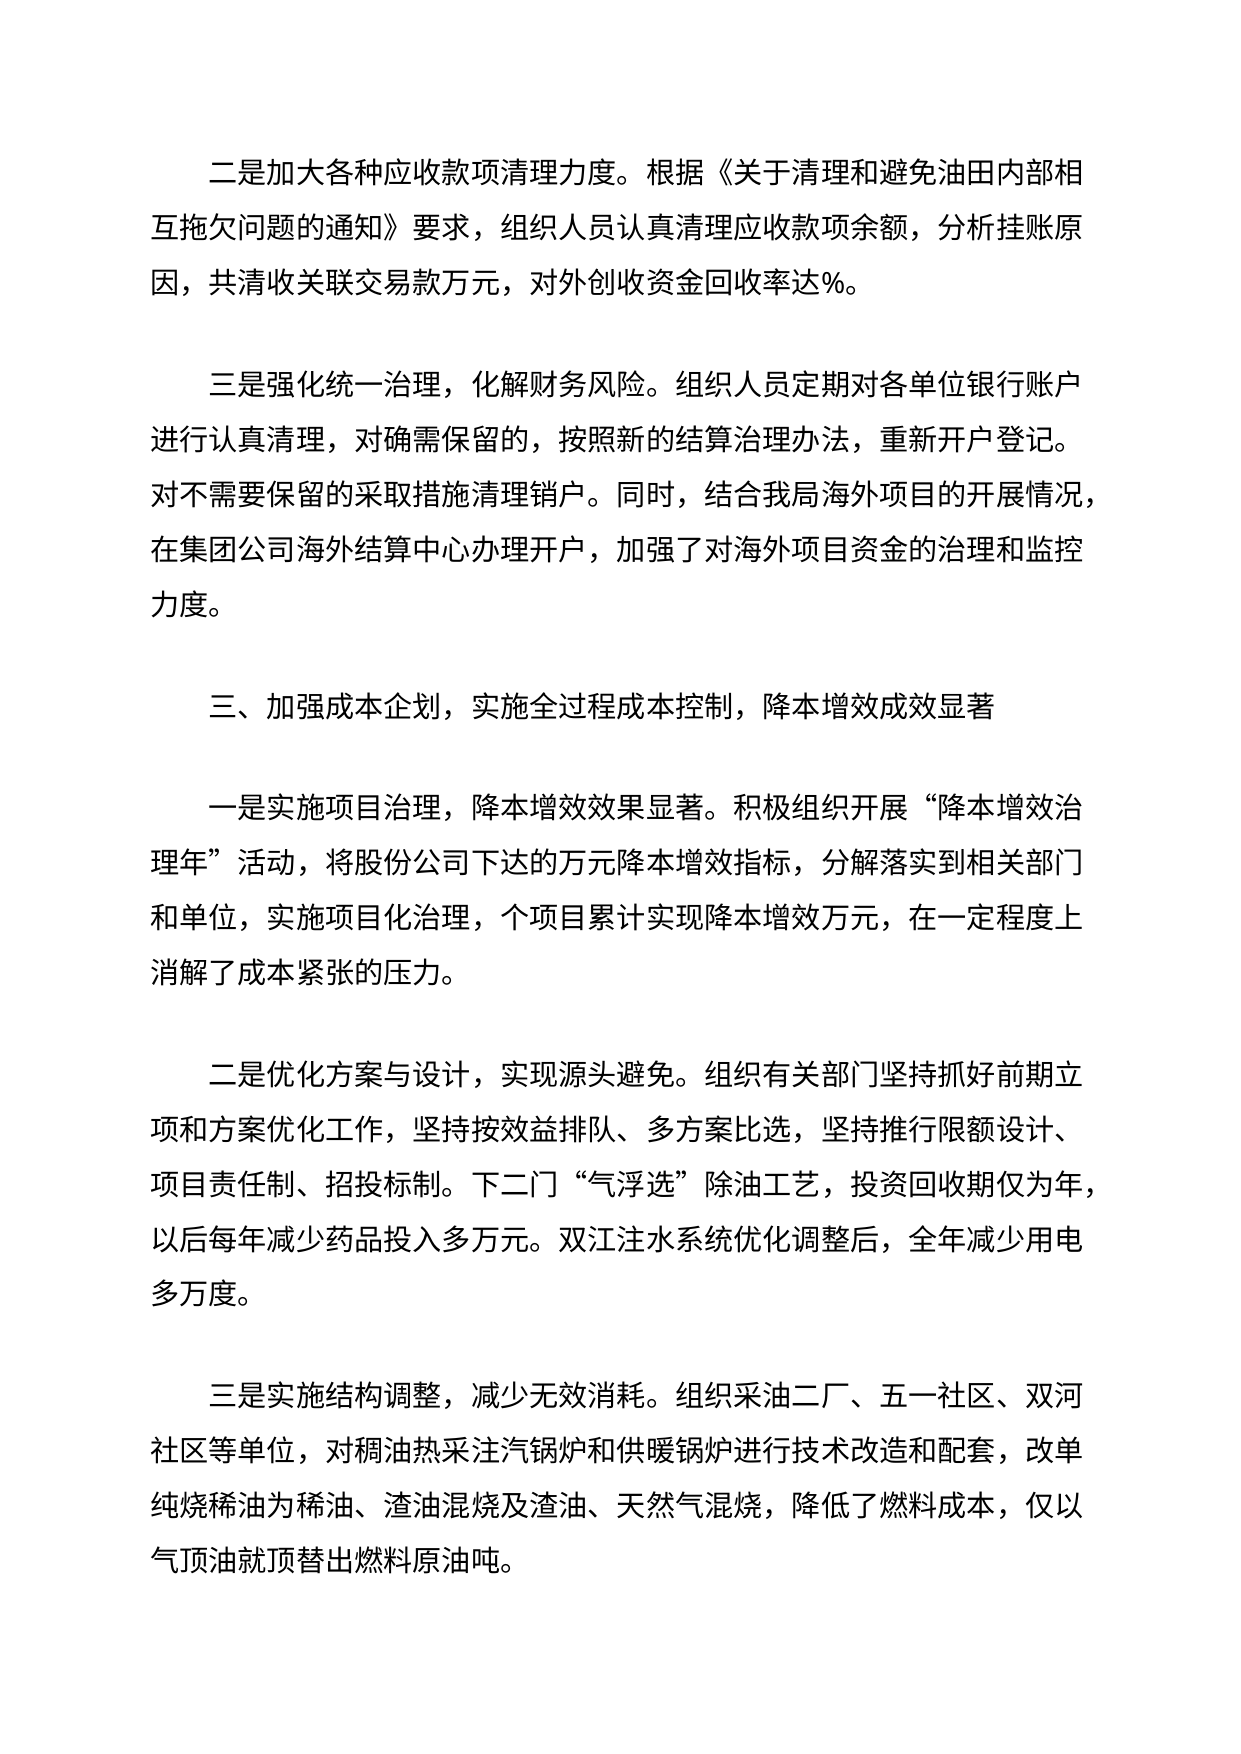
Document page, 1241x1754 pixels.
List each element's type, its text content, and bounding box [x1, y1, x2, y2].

text 二是优化方案与设计，实现源头避免。组织有关部门坚持抓好前期立项和方案优化工作，坚持按效益排队、多方案比选，坚持推行限额设计、项目责任制、招投标制。下二门“气浮选”除油工艺，投资回收期仅为年，以后每年减少药品投入多万元。双江注水系统优化调整后，全年减少用电多万度。 [150, 1051, 1090, 1313]
text 一是实施项目治理，降本增效效果显著。积极组织开展“降本增效治理年”活动，将股份公司下达的万元降本增效指标，分解落实到相关部门和单位，实施项目化治理，个项目累计实现降本增效万元，在一定程度上消解了成本紧张的压力。 [150, 785, 1090, 992]
text 三是实施结构调整，减少无效消耗。组织采油二厂、五一社区、双河社区等单位，对稠油热采注汽锅炉和供暖锅炉进行技术改造和配套，改单纯烧稀油为稀油、渣油混烧及渣油、天然气混烧，降低了燃料成本，仅以气顶油就顶替出燃料原油吨。 [150, 1373, 1090, 1580]
text 三、加强成本企划，实施全过程成本控制，降本增效成效显著 [150, 683, 1090, 725]
text 二是加大各种应收款项清理力度。根据《关于清理和避免油田内部相互拖欠问题的通知》要求，组织人员认真清理应收款项余额，分析挂账原因，共清收关联交易款万元，对外创收资金回收率达%。 [150, 150, 1090, 302]
text 三是强化统一治理，化解财务风险。组织人员定期对各单位银行账户进行认真清理，对确需保留的，按照新的结算治理办法，重新开户登记。对不需要保留的采取措施清理销户。同时，结合我局海外项目的开展情况，在集团公司海外结算中心办理开户，加强了对海外项目资金的治理和监控力度。 [150, 362, 1090, 624]
